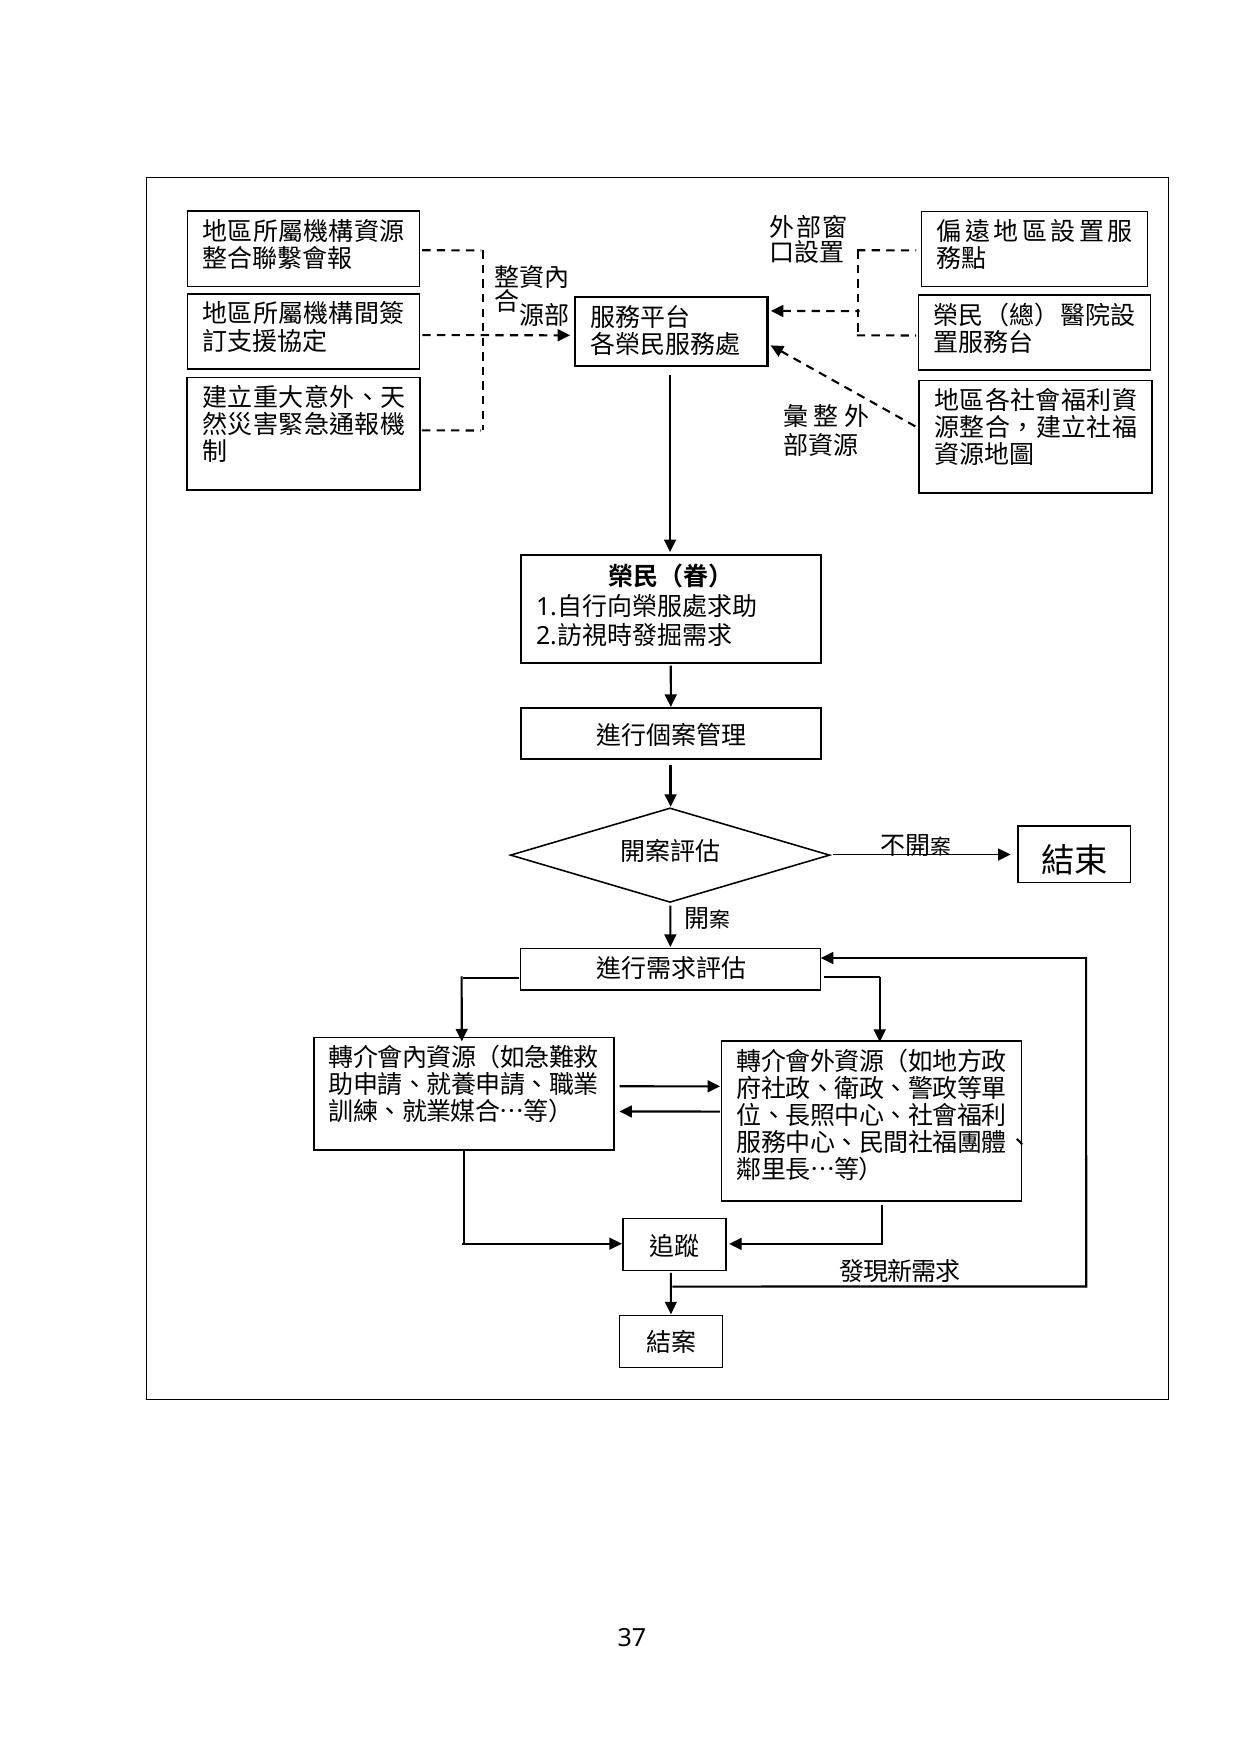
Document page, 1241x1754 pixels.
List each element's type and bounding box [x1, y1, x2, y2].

table_header [147, 178, 1168, 1398]
